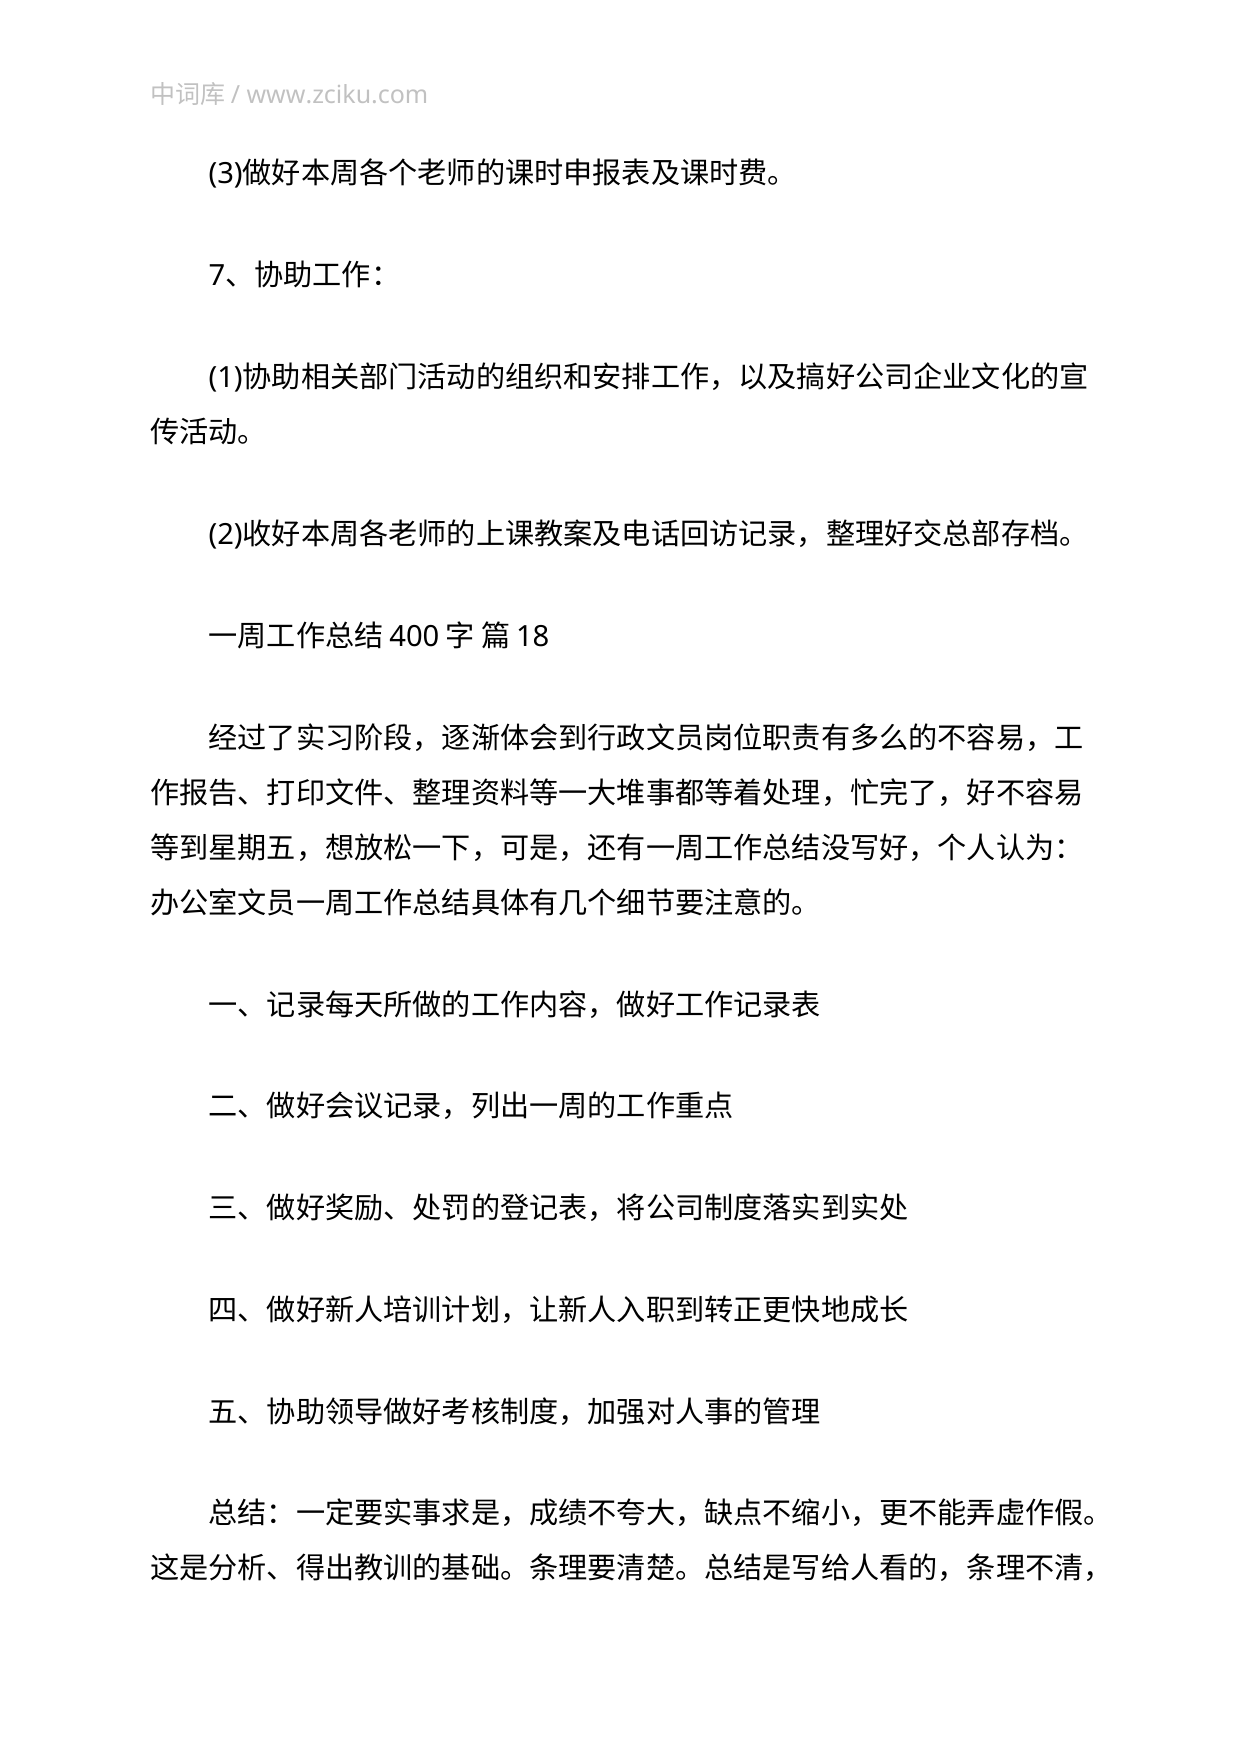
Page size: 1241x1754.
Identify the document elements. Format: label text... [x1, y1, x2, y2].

text (3)做好本周各个老师的课时申报表及课时费。 [150, 150, 1090, 192]
text (1)协助相关部门活动的组织和安排工作，以及搞好公司企业文化的宣传活动。 [150, 354, 1090, 451]
text 一、记录每天所做的工作内容，做好工作记录表 [150, 981, 1090, 1023]
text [150, 1490, 1090, 1587]
text 一周工作总结400字 篇18 [150, 613, 1090, 655]
text 四、做好新人培训计划，让新人入职到转正更快地成长 [150, 1286, 1090, 1329]
text 三、做好奖励、处罚的登记表，将公司制度落实到实处 [150, 1185, 1090, 1227]
text 二、做好会议记录，列出一周的工作重点 [150, 1083, 1090, 1125]
text 经过了实习阶段，逐渐体会到行政文员岗位职责有多么的不容易，工作报告、打印文件、整理资料等一大堆事都等着处理，忙完了，好不容易等到星期五，想放松一下，可是，还有一周工作总结没写好，个人认为：办公室文员一周工作总结具体有几个细节要注意的。 [150, 715, 1090, 922]
text 五、协助领导做好考核制度，加强对人事的管理 [150, 1388, 1090, 1431]
text (2)收好本周各老师的上课教案及电话回访记录，整理好交总部存档。 [150, 511, 1090, 553]
text 7、协助工作： [150, 252, 1090, 294]
